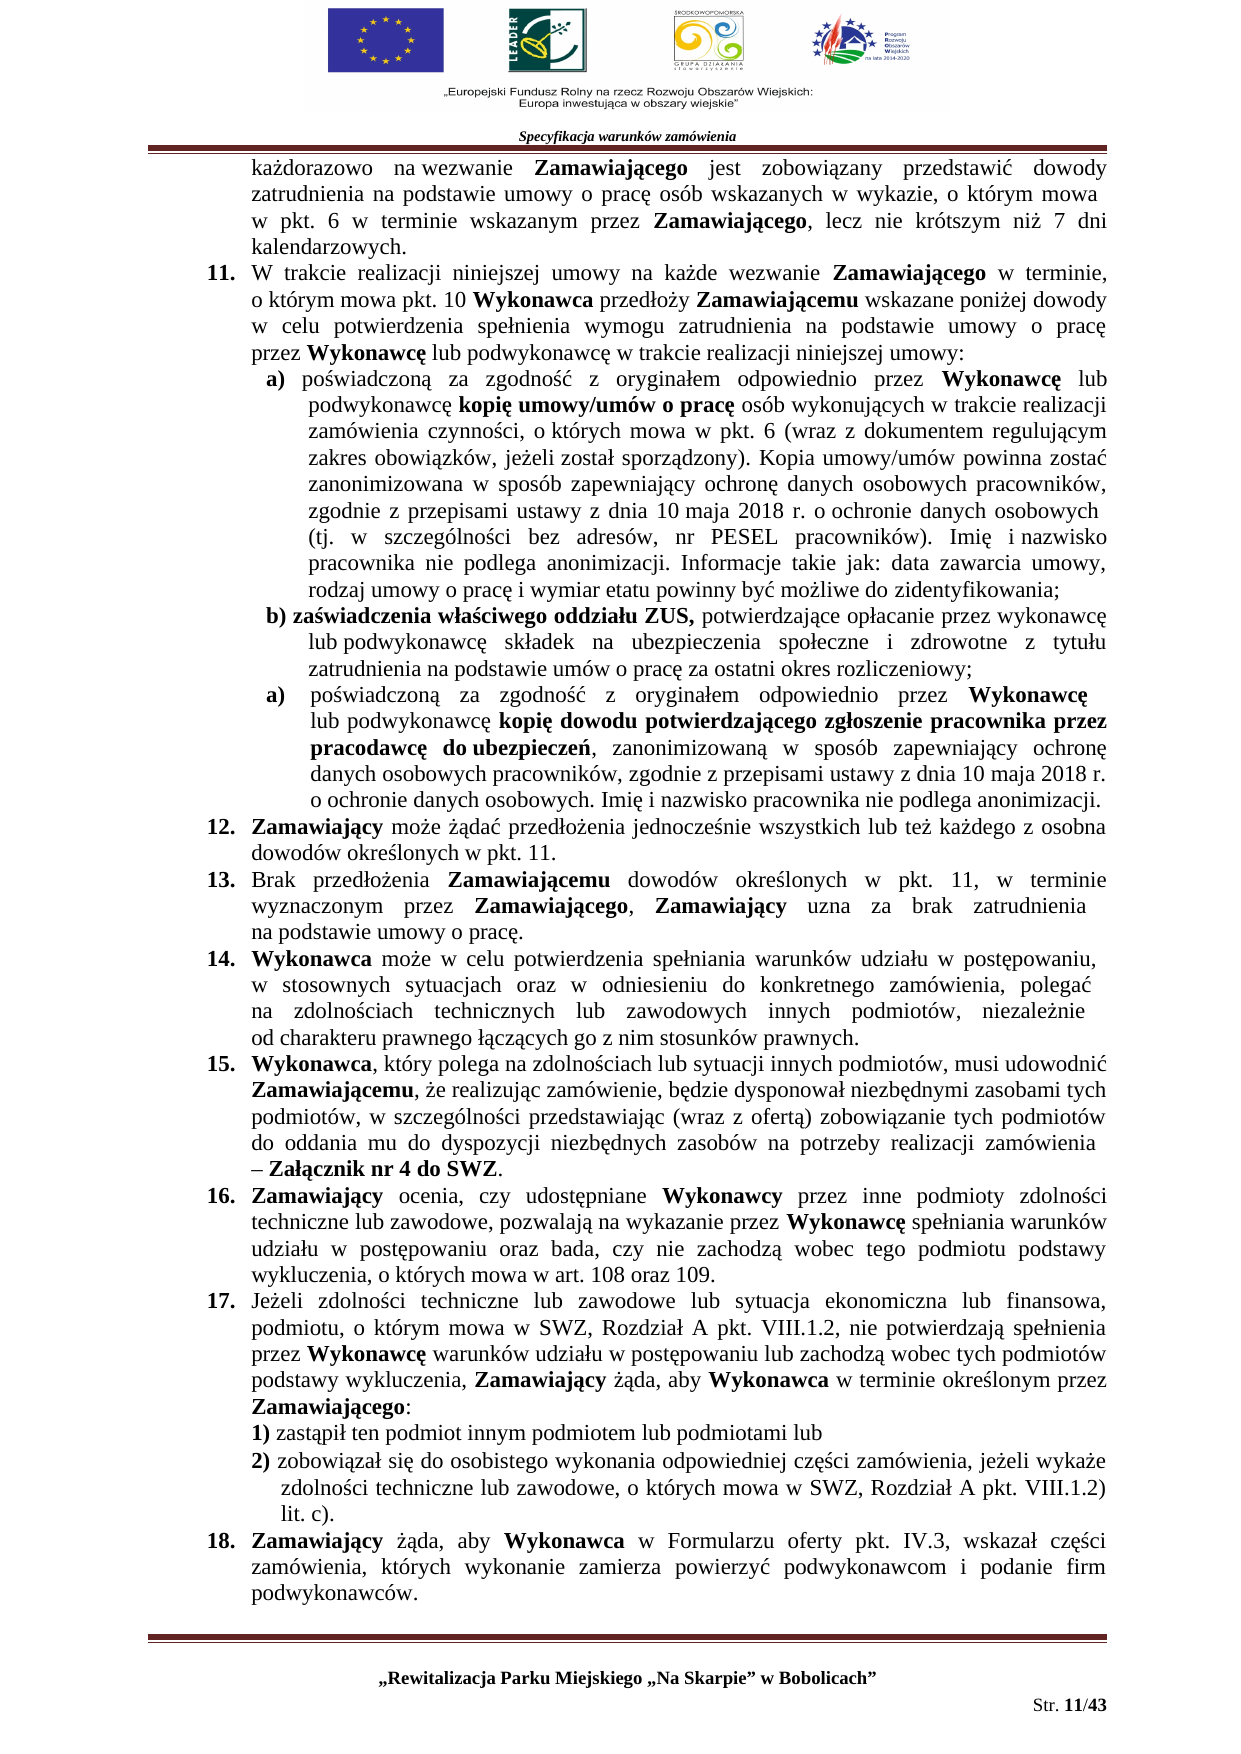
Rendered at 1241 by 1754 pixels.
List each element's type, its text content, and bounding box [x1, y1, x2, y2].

text 1) zastąpił ten podmiot innym podmiotem lub podmiotami lub [216, 1419, 1107, 1445]
list Wykonawca może w celu potwierdzenia spełniania warunków udziału w postępowaniu, w stosownych sytuacjach oraz w odniesieniu do konkretnego zamówienia, polegać na zdolnościach technicznych lub zawodowych innych podmiotów, niezależnie od charakteru prawnego łączących go z nim stosunków prawnych. [207, 945, 1107, 1050]
list W trakcie realizacji niniejszej umowy na każde wezwanie Zamawiającego w terminie, o którym mowa pkt. 10 Wykonawca przedłoży Zamawiającemu wskazane poniżej dowody w celu potwierdzenia spełnienia wymogu zatrudnienia na podstawie umowy o pracę przez Wykonawcę lub podwykonawcę w trakcie realizacji niniejszej umowy: [207, 259, 1107, 365]
text b) zaświadczenia właściwego oddziału ZUS, potwierdzające opłacanie przez wykonawcę lub podwykonawcę składek na ubezpieczenia społeczne i zdrowotne z tytułu zatrudnienia na podstawie umów o pracę za ostatni okres rozliczeniowy; [266, 602, 1107, 681]
list Zamawiający może żądać przedłożenia jednocześnie wszystkich lub też każdego z osobna dowodów określonych w pkt. 11. [207, 813, 1107, 866]
list Wykonawca, który polega na zdolnościach lub sytuacji innych podmiotów, musi udowodnić Zamawiającemu, że realizując zamówienie, będzie dysponował niezbędnymi zasobami tych podmiotów, w szczególności przedstawiając (wraz z ofertą) zobowiązanie tych podmiotów do oddania mu do dyspozycji niezbędnych zasobów na potrzeby realizacji zamówienia – Załącznik nr 4 do SWZ. [207, 1050, 1107, 1182]
text 2) zobowiązał się do osobistego wykonania odpowiedniej części zamówienia, jeżeli wykaże zdolności techniczne lub zawodowe, o których mowa w SWZ, Rozdział A pkt. VIII.1.2) lit. c). [251, 1448, 1107, 1527]
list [207, 154, 1107, 259]
list Brak przedłożenia Zamawiającemu dowodów określonych w pkt. 11, w terminie wyznaczonym przez Zamawiającego, Zamawiający uzna za brak zatrudnienia na podstawie umowy o pracę. [207, 866, 1107, 945]
list Jeżeli zdolności techniczne lub zawodowe lub sytuacja ekonomiczna lub finansowa, podmiotu, o którym mowa w SWZ, Rozdział A pkt. VIII.1.2, nie potwierdzają spełnienia przez Wykonawcę warunków udziału w postępowaniu lub zachodzą wobec tych podmiotów podstawy wykluczenia, Zamawiający żąda, aby Wykonawca w terminie określonym przez Zamawiającego: [207, 1287, 1107, 1419]
list Zamawiający ocenia, czy udostępniane Wykonawcy przez inne podmioty zdolności techniczne lub zawodowe, pozwalają na wykazanie przez Wykonawcę spełniania warunków udziału w postępowaniu oraz bada, czy nie zachodzą wobec tego podmiotu podstawy wykluczenia, o których mowa w art. 108 oraz 109. [207, 1182, 1107, 1287]
list poświadczoną za zgodność z oryginałem odpowiednio przez Wykonawcę lub podwykonawcę kopię dowodu potwierdzającego zgłoszenie pracownika przez pracodawcę do ubezpieczeń, zanonimizowaną w sposób zapewniający ochronę danych osobowych pracowników, zgodnie z przepisami ustawy z dnia 10 maja 2018 r. o ochronie danych osobowych. Imię i nazwisko pracownika nie podlega anonimizacji. [266, 681, 1107, 813]
text a) poświadczoną za zgodność z oryginałem odpowiednio przez Wykonawcę lub podwykonawcę kopię umowy/umów o pracę osób wykonujących w trakcie realizacji zamówienia czynności, o których mowa w pkt. 6 (wraz z dokumentem regulującym zakres obowiązków, jeżeli został sporządzony). Kopia umowy/umów powinna zostać zanonimizowana w sposób zapewniający ochronę danych osobowych pracowników, zgodnie z przepisami ustawy z dnia 10 maja 2018 r. o ochronie danych osobowych (tj. w szczególności bez adresów, nr PESEL pracowników). Imię i nazwisko pracownika nie podlega anonimizacji. Informacje takie jak: data zawarcia umowy, rodzaj umowy o pracę i wymiar etatu powinny być możliwe do zidentyfikowania; [266, 365, 1107, 602]
list Zamawiający żąda, aby Wykonawca w Formularzu oferty pkt. IV.3, wskazał części zamówienia, których wykonanie zamierza powierzyć podwykonawcom i podanie firm podwykonawców. [207, 1527, 1107, 1606]
picture [305, 0, 951, 112]
